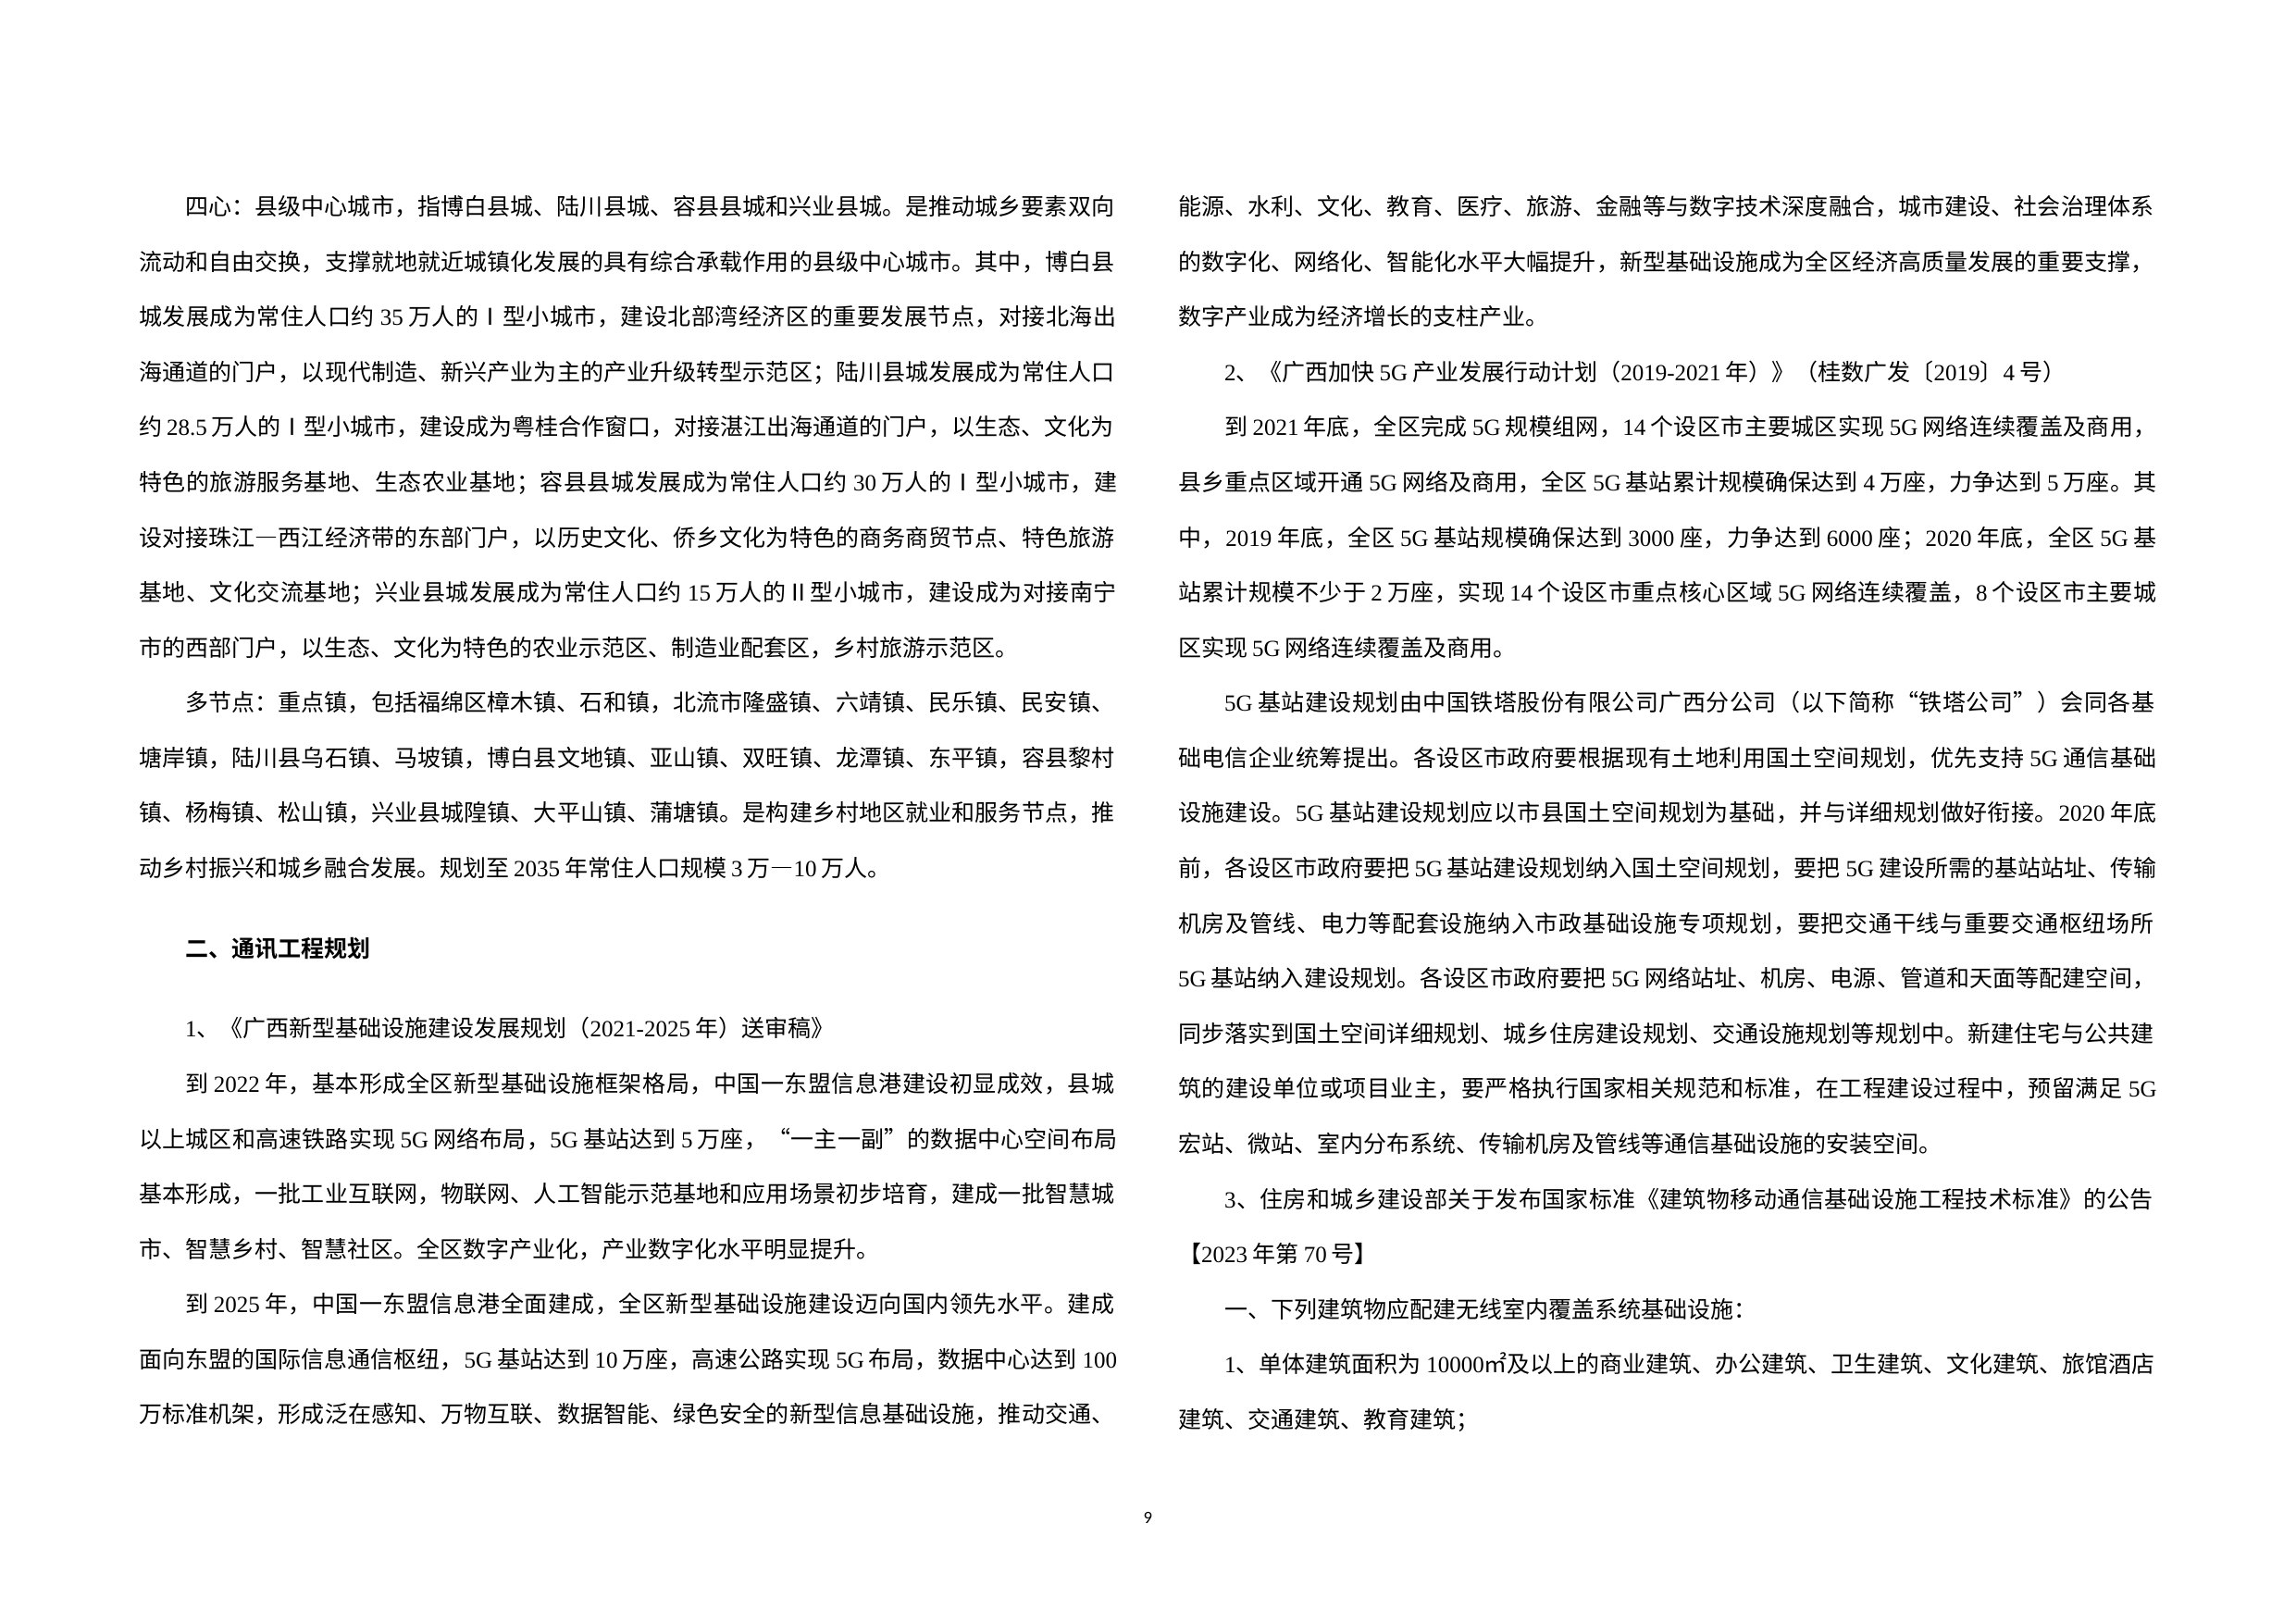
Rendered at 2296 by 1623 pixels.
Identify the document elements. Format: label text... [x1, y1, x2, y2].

text 到2022年，基本形成全区新型基础设施框架格局，中国一东盟信息港建设初显成效，县城以上城区和高速铁路实现5G网络布局，5G基站达到5万座，“一主一副”的数据中心空间布局基本形成，一批工业互联网，物联网、人工智能示范基地和应用场景初步培育，建成一批智慧城市、智慧乡村、智慧社区。全区数字产业化，产业数字化水平明显提升。 [139, 1055, 1117, 1275]
subtitle 二、通讯工程规划 [139, 919, 1117, 974]
text 多节点：重点镇，包括福绵区樟木镇、石和镇，北流市隆盛镇、六靖镇、民乐镇、民安镇、塘岸镇，陆川县乌石镇、马坡镇，博白县文地镇、亚山镇、双旺镇、龙潭镇、东平镇，容县黎村镇、杨梅镇、松山镇，兴业县城隍镇、大平山镇、蒲塘镇。是构建乡村地区就业和服务节点，推动乡村振兴和城乡融合发展。规划至2035年常住人口规模3万—10万人。 [139, 674, 1117, 894]
text 1、《广西新型基础设施建设发展规划（2021-2025年）送审稿》 [139, 999, 1117, 1055]
text 一、下列建筑物应配建无线室内覆盖系统基础设施： [1178, 1280, 2156, 1335]
text 1、单体建筑面积为10000㎡及以上的商业建筑、办公建筑、卫生建筑、文化建筑、旅馆酒店建筑、交通建筑、教育建筑； [1178, 1335, 2156, 1445]
text 3、住房和城乡建设部关于发布国家标准《建筑物移动通信基础设施工程技术标准》的公告【2023年第 70号】 [1178, 1170, 2156, 1280]
text 到2025年，中国一东盟信息港全面建成，全区新型基础设施建设迈向国内领先水平。建成面向东盟的国际信息通信枢纽，5G基站达到10万座，高速公路实现5G布局，数据中心达到100万标准机架，形成泛在感知、万物互联、数据智能、绿色安全的新型信息基础设施，推动交通、能源、水利、文化、教育、医疗、旅游、金融等与数字技术深度融合，城市建设、社会治理体系的数字化、网络化、智能化水平大幅提升，新型基础设施成为全区经济高质量发展的重要支撑，数字产业成为经济增长的支柱产业。 [139, 1275, 1117, 1441]
text 到2021年底，全区完成5G规模组网，14个设区市主要城区实现5G网络连续覆盖及商用，县乡重点区域开通5G网络及商用，全区5G基站累计规模确保达到4万座，力争达到5万座。其中，2019年底，全区5G基站规模确保达到3000座，力争达到6000座；2020年底，全区5G基站累计规模不少于2万座，实现14个设区市重点核心区域5G网络连续覆盖，8个设区市主要城区实现5G网络连续覆盖及商用。 [1178, 398, 2156, 674]
text 2、《广西加快5G产业发展行动计划（2019-2021年）》（桂数广发〔2019〕4号） [1178, 343, 2156, 398]
text 四心：县级中心城市，指博白县城、陆川县城、容县县城和兴业县城。是推动城乡要素双向流动和自由交换，支撑就地就近城镇化发展的具有综合承载作用的县级中心城市。其中，博白县城发展成为常住人口约35万人的Ⅰ型小城市，建设北部湾经济区的重要发展节点，对接北海出海通道的门户，以现代制造、新兴产业为主的产业升级转型示范区；陆川县城发展成为常住人口约28.5万人的Ⅰ型小城市，建设成为粤桂合作窗口，对接湛江出海通道的门户，以生态、文化为特色的旅游服务基地、生态农业基地；容县县城发展成为常住人口约30万人的Ⅰ型小城市，建设对接珠江—西江经济带的东部门户，以历史文化、侨乡文化为特色的商务商贸节点、特色旅游基地、文化交流基地；兴业县城发展成为常住人口约15万人的Ⅱ型小城市，建设成为对接南宁市的西部门户，以生态、文化为特色的农业示范区、制造业配套区，乡村旅游示范区。 [139, 178, 1117, 674]
text 5G基站建设规划由中国铁塔股份有限公司广西分公司（以下简称“铁塔公司”）会同各基础电信企业统筹提出。各设区市政府要根据现有土地利用国土空间规划，优先支持5G通信基础设施建设。5G基站建设规划应以市县国土空间规划为基础，并与详细规划做好衔接。2020年底前，各设区市政府要把5G基站建设规划纳入国土空间规划，要把5G建设所需的基站站址、传输机房及管线、电力等配套设施纳入市政基础设施专项规划，要把交通干线与重要交通枢纽场所5G基站纳入建设规划。各设区市政府要把5G网络站址、机房、电源、管道和天面等配建空间，同步落实到国土空间详细规划、城乡住房建设规划、交通设施规划等规划中。新建住宅与公共建筑的建设单位或项目业主，要严格执行国家相关规范和标准，在工程建设过程中，预留满足5G宏站、微站、室内分布系统、传输机房及管线等通信基础设施的安装空间。 [1178, 674, 2156, 1170]
text 到2025年，中国一东盟信息港全面建成，全区新型基础设施建设迈向国内领先水平。建成面向东盟的国际信息通信枢纽，5G基站达到10万座，高速公路实现5G布局，数据中心达到100万标准机架，形成泛在感知、万物互联、数据智能、绿色安全的新型信息基础设施，推动交通、能源、水利、文化、教育、医疗、旅游、金融等与数字技术深度融合，城市建设、社会治理体系的数字化、网络化、智能化水平大幅提升，新型基础设施成为全区经济高质量发展的重要支撑，数字产业成为经济增长的支柱产业。 [1178, 178, 2156, 343]
